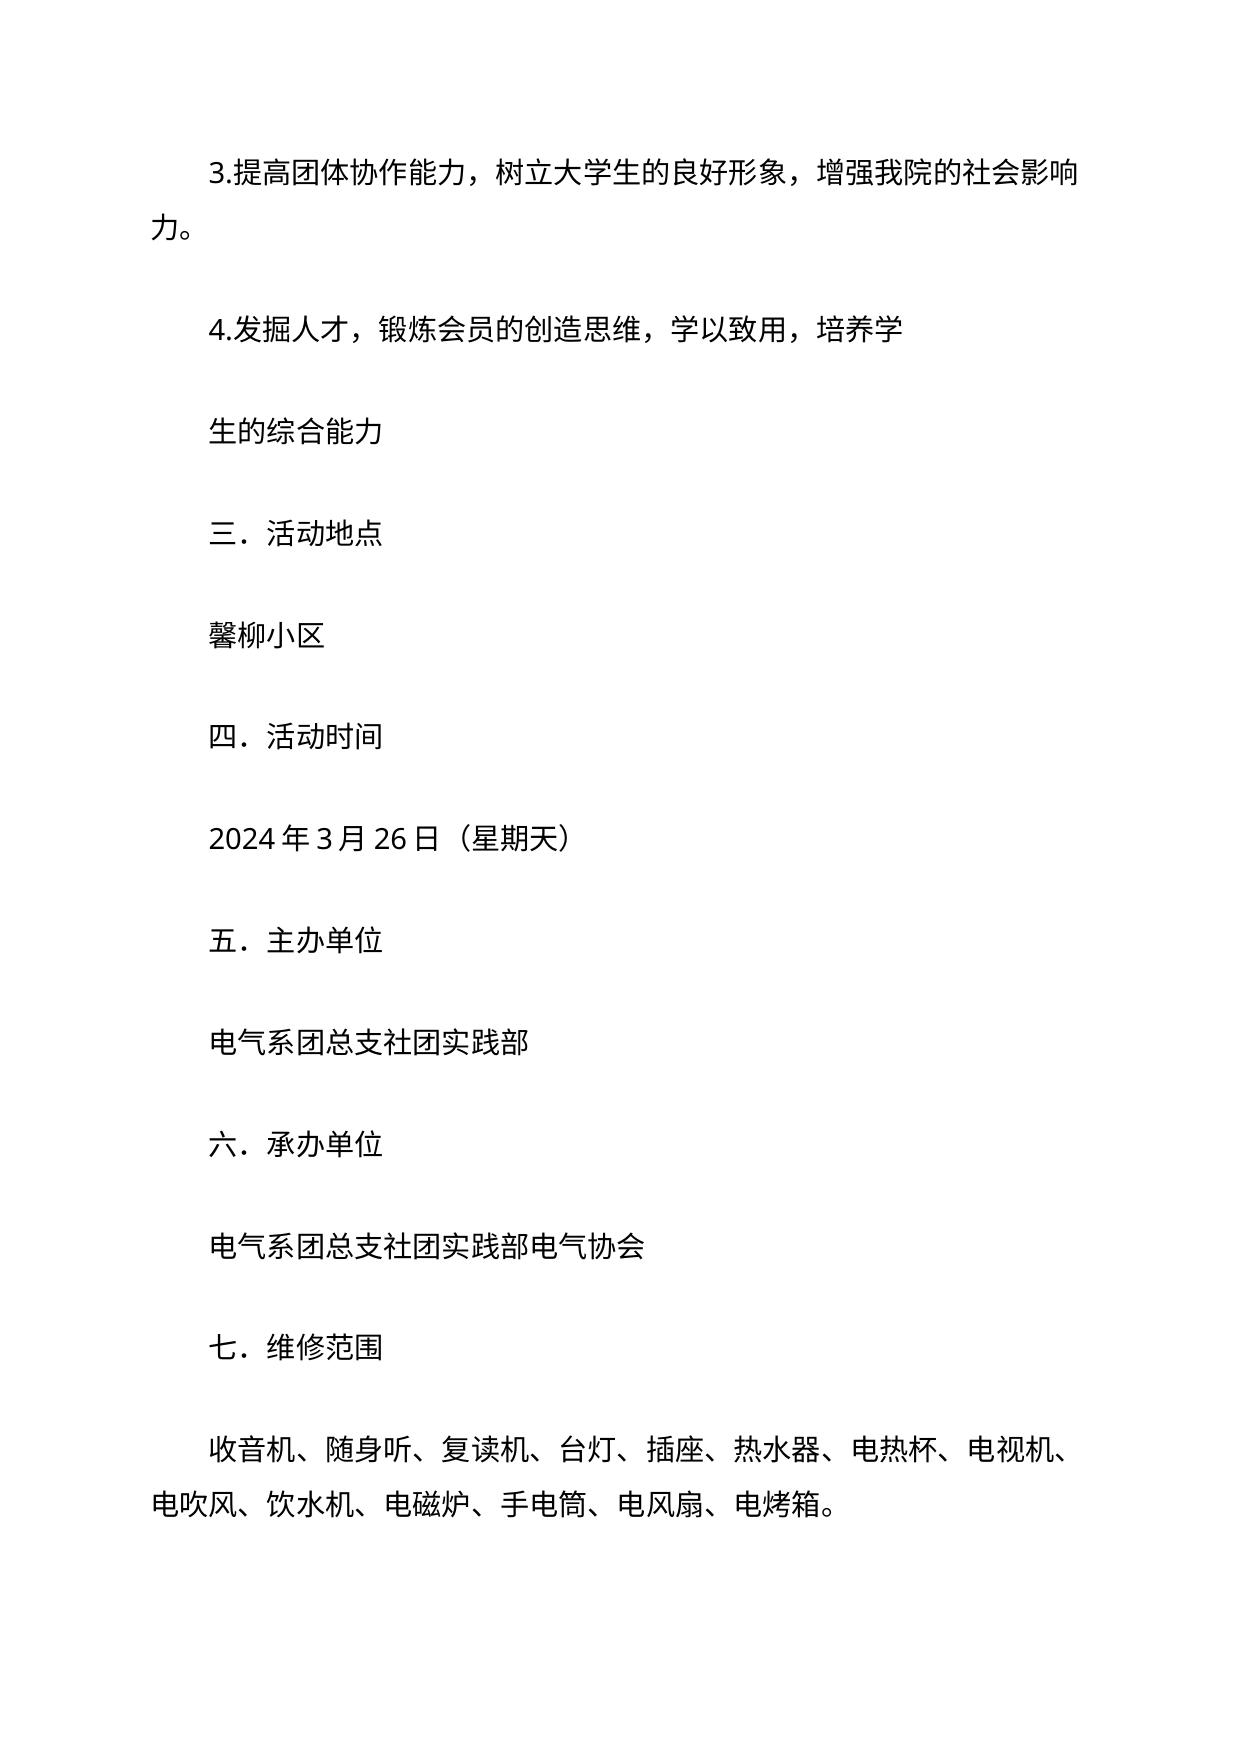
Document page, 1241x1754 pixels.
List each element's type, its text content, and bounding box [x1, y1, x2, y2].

text 生的综合能力 [150, 409, 1090, 451]
text 电气系团总支社团实践部 [150, 1019, 1090, 1062]
text 五．主办单位 [150, 918, 1090, 960]
text 六．承办单位 [150, 1121, 1090, 1164]
text 3.提高团体协作能力，树立大学生的良好形象，增强我院的社会影响力。 [150, 150, 1090, 247]
text 四．活动时间 [150, 714, 1090, 756]
text 2024年3月26日（星期天） [150, 816, 1090, 858]
text 4.发掘人才，锻炼会员的创造思维，学以致用，培养学 [150, 307, 1090, 349]
text 馨柳小区 [150, 612, 1090, 654]
text 三．活动地点 [150, 511, 1090, 553]
text 收音机、随身听、复读机、台灯、插座、热水器、电热杯、电视机、电吹风、饮水机、电磁炉、手电筒、电风扇、电烤箱。 [150, 1427, 1090, 1524]
text 七．维修范围 [150, 1325, 1090, 1367]
text 电气系团总支社团实践部电气协会 [150, 1223, 1090, 1265]
